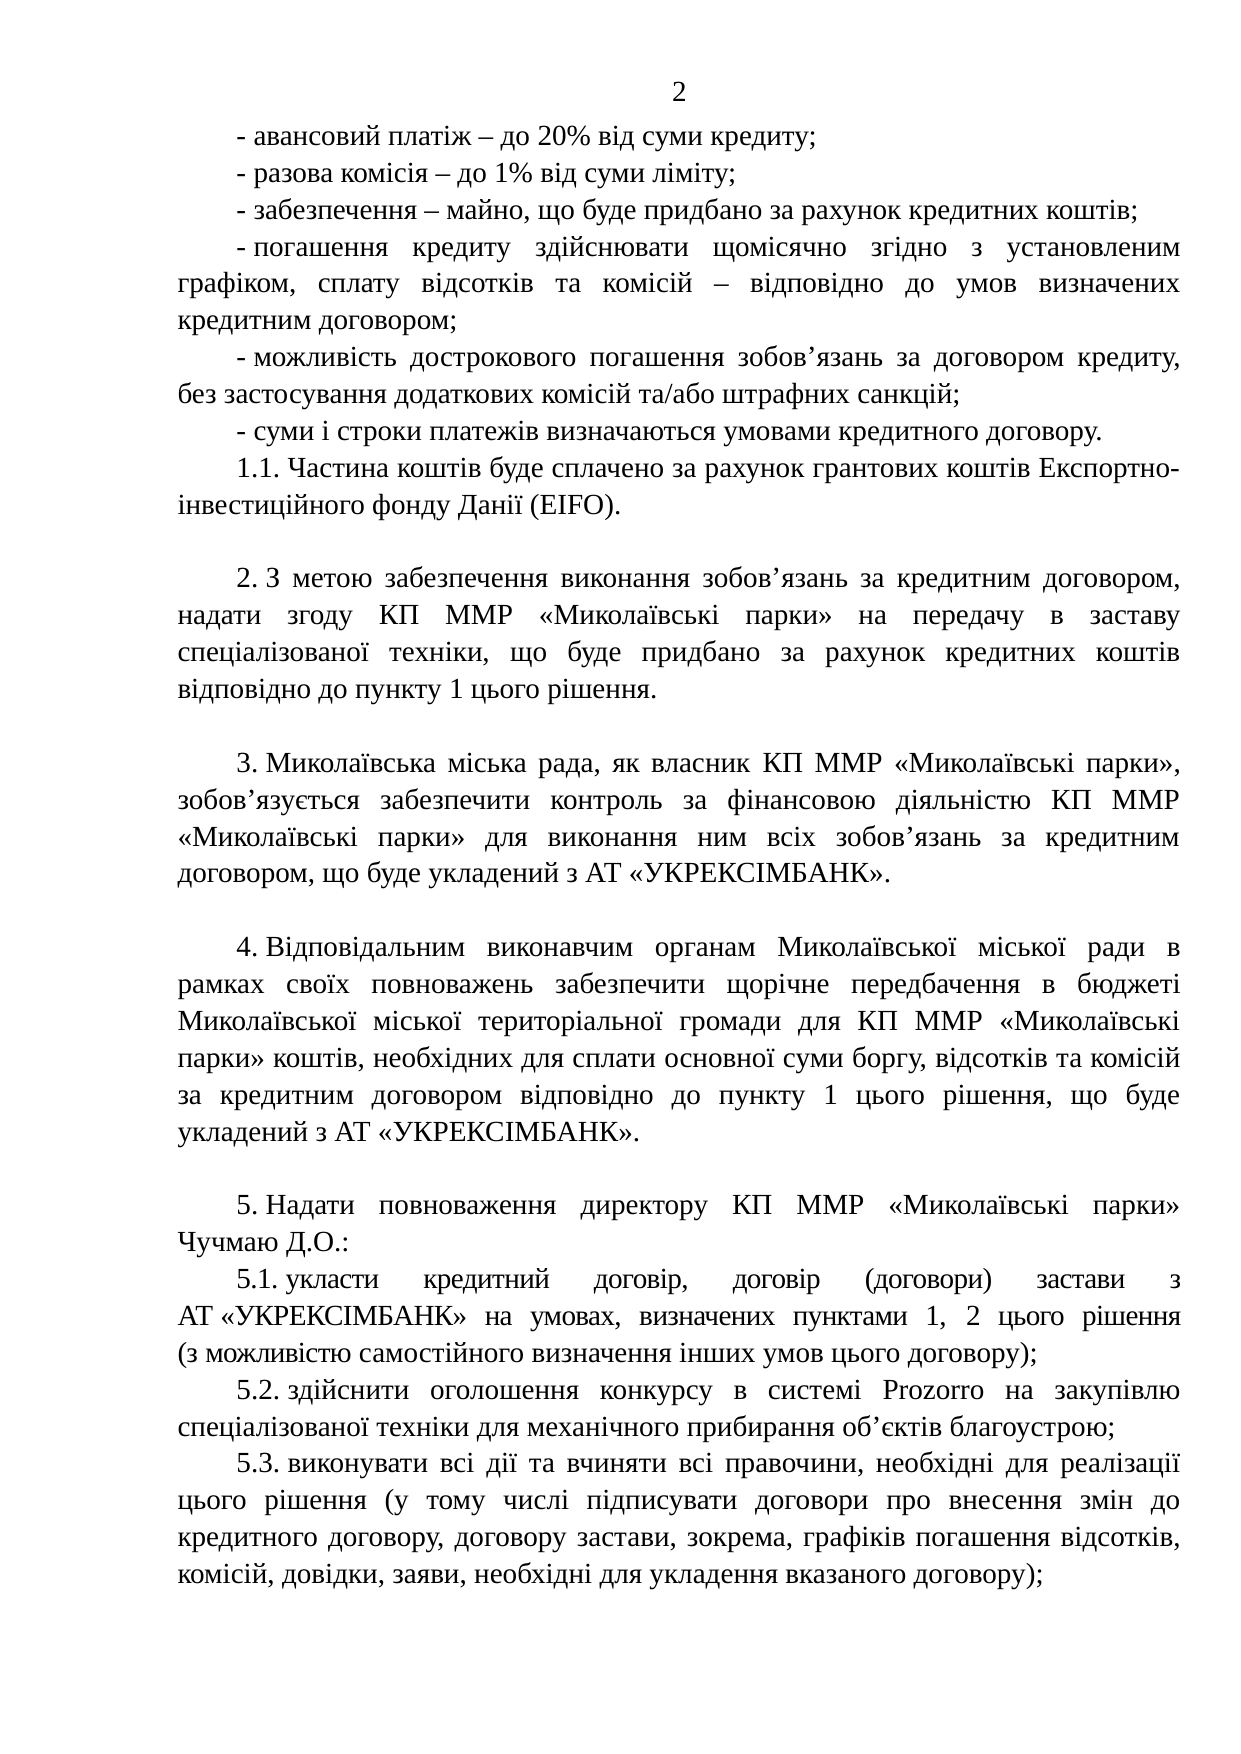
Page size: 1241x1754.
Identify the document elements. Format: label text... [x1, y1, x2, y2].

text 4. Відповідальним виконавчим органам Миколаївської міської ради в рамках своїх повноважень забезпечити щорічне передбачення в бюджеті Миколаївської міської територіальної громади для КП ММР «Миколаївські парки» коштів, необхідних для сплати основної суми боргу, відсотків та комісій за кредитним договором відповідно до пункту 1 цього рішення, що буде укладений з АТ «УКРЕКСІМБАНК». [177, 929, 1181, 1147]
text - погашення кредиту здійснювати щомісячно згідно з установленим графіком, сплату відсотків та комісій – відповідно до умов визначених кредитним договором; [177, 229, 1181, 336]
text - суми і строки платежів визначаються умовами кредитного договору. [177, 413, 1181, 447]
text 5.2. здійснити оголошення конкурсу в системі Prozorro на закупівлю спеціалізованої техніки для механічного прибирання об’єктів благоустрою; [177, 1372, 1181, 1442]
text - можливість дострокового погашення зобов’язань за договором кредиту, без застосування додаткових комісій та/або штрафних санкцій; [177, 339, 1181, 410]
text 5. Надати повноваження директору КП ММР «Миколаївські парки» Чучмаю Д.О.: [177, 1187, 1181, 1258]
text 1.1. Частина коштів буде сплачено за рахунок грантових коштів Експортно-інвестиційного фонду Данії (EIFO). [177, 450, 1181, 520]
text 3. Миколаївська міська рада, як власник КП ММР «Миколаївські парки», зобов’язується забезпечити контроль за фінансовою діяльністю КП ММР «Миколаївські парки» для виконання ним всіх зобов’язань за кредитним договором, що буде укладений з АТ «УКРЕКСІМБАНК». [177, 745, 1181, 889]
text - авансовий платіж – до 20% від суми кредиту; [177, 118, 1181, 152]
text 5.3. виконувати всі дії та вчиняти всі правочини, необхідні для реалізації цього рішення (у тому числі підписувати договори про внесення змін до кредитного договору, договору застави, зокрема, графіків погашення відсотків, комісій, довідки, заяви, необхідні для укладення вказаного договору); [177, 1446, 1181, 1590]
text - забезпечення – майно, що буде придбано за рахунок кредитних коштів; [177, 192, 1181, 225]
text 5.1. укласти кредитний договір, договір (договори) застави з АТ «УКРЕКСІМБАНК» на умовах, визначених пунктами 1, 2 цього рішення (з можливістю самостійного визначення інших умов цього договору); [177, 1261, 1181, 1368]
text - разова комісія – до 1% від суми ліміту; [177, 155, 1181, 188]
text 2. З метою забезпечення виконання зобов’язань за кредитним договором, надати згоду КП ММР «Миколаївські парки» на передачу в заставу спеціалізованої техніки, що буде придбано за рахунок кредитних коштів відповідно до пункту 1 цього рішення. [177, 561, 1181, 705]
